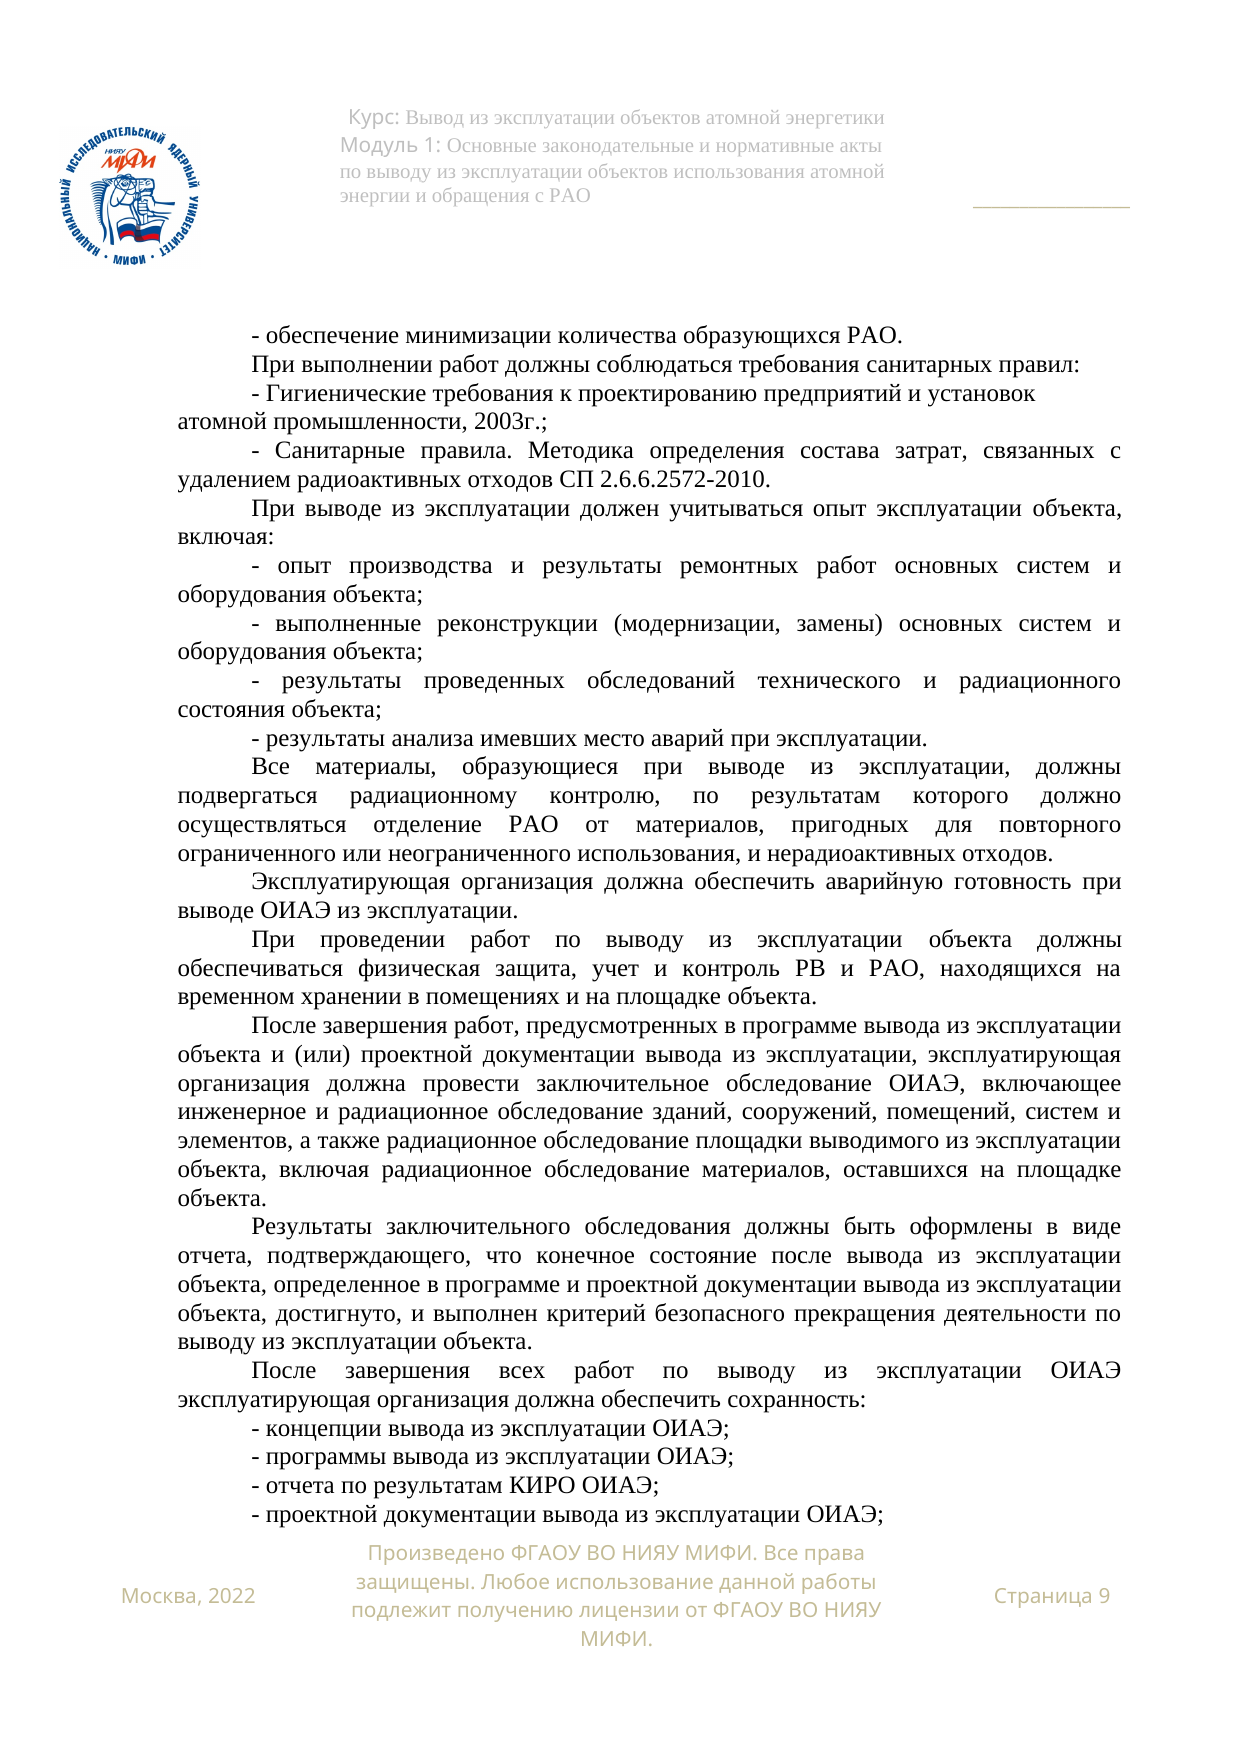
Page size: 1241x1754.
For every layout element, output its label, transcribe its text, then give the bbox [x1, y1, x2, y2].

text - отчета по результатам КИРО ОИАЭ; [177, 1470, 1122, 1499]
text Все материалы, образующиеся при выводе из эксплуатации, должны подвергаться радиационному контролю, по результатам которого должно осуществляться отделение РАО от материалов, пригодных для повторного ограниченного или неограниченного использования, и нерадиоактивных отходов. [177, 751, 1122, 866]
text После завершения работ, предусмотренных в программе вывода из эксплуатации объекта и (или) проектной документации вывода из эксплуатации, эксплуатирующая организация должна провести заключительное обследование ОИАЭ, включающее инженерное и радиационное обследование зданий, сооружений, помещений, систем и элементов, а также радиационное обследование площадки выводимого из эксплуатации объекта, включая радиационное обследование материалов, оставшихся на площадке объекта. [177, 1010, 1122, 1211]
text При выводе из эксплуатации должен учитываться опыт эксплуатации объекта, включая: [177, 493, 1122, 550]
text При выполнении работ должны соблюдаться требования санитарных правил: [177, 349, 1122, 378]
list - результаты анализа имевших место аварий при эксплуатации. [177, 723, 1122, 751]
picture [58, 126, 202, 269]
text - выполненные реконструкции (модернизации, замены) основных систем и оборудования объекта; [177, 608, 1122, 665]
text - программы вывода из эксплуатации ОИАЭ; [177, 1441, 1122, 1470]
text После завершения всех работ по выводу из эксплуатации ОИАЭ эксплуатирующая организация должна обеспечить сохранность: [177, 1355, 1122, 1413]
text - обеспечение минимизации количества образующихся РАО. [177, 320, 1122, 349]
text - Санитарные правила. Методика определения состава затрат, связанных с удалением радиоактивных отходов СП 2.6.6.2572-2010. [177, 435, 1122, 493]
text - проектной документации вывода из эксплуатации ОИАЭ; [177, 1499, 1122, 1528]
text - результаты проведенных обследований технического и радиационного состояния объекта; [177, 665, 1122, 723]
text Эксплуатирующая организация должна обеспечить аварийную готовность при выводе ОИАЭ из эксплуатации. [177, 866, 1122, 924]
text - опыт производства и результаты ремонтных работ основных систем и оборудования объекта; [177, 550, 1122, 608]
text - Гигиенические требования к проектированию предприятий и установок атомной промышленности, 2003г.; [177, 378, 1122, 435]
text - концепции вывода из эксплуатации ОИАЭ; [177, 1413, 1122, 1441]
text При проведении работ по выводу из эксплуатации объекта должны обеспечиваться физическая защита, учет и контроль РВ и РАО, находящихся на временном хранении в помещениях и на площадке объекта. [177, 924, 1122, 1010]
text Результаты заключительного обследования должны быть оформлены в виде отчета, подтверждающего, что конечное состояние после вывода из эксплуатации объекта, определенное в программе и проектной документации вывода из эксплуатации объекта, достигнуто, и выполнен критерий безопасного прекращения деятельности по выводу из эксплуатации объекта. [177, 1211, 1122, 1355]
